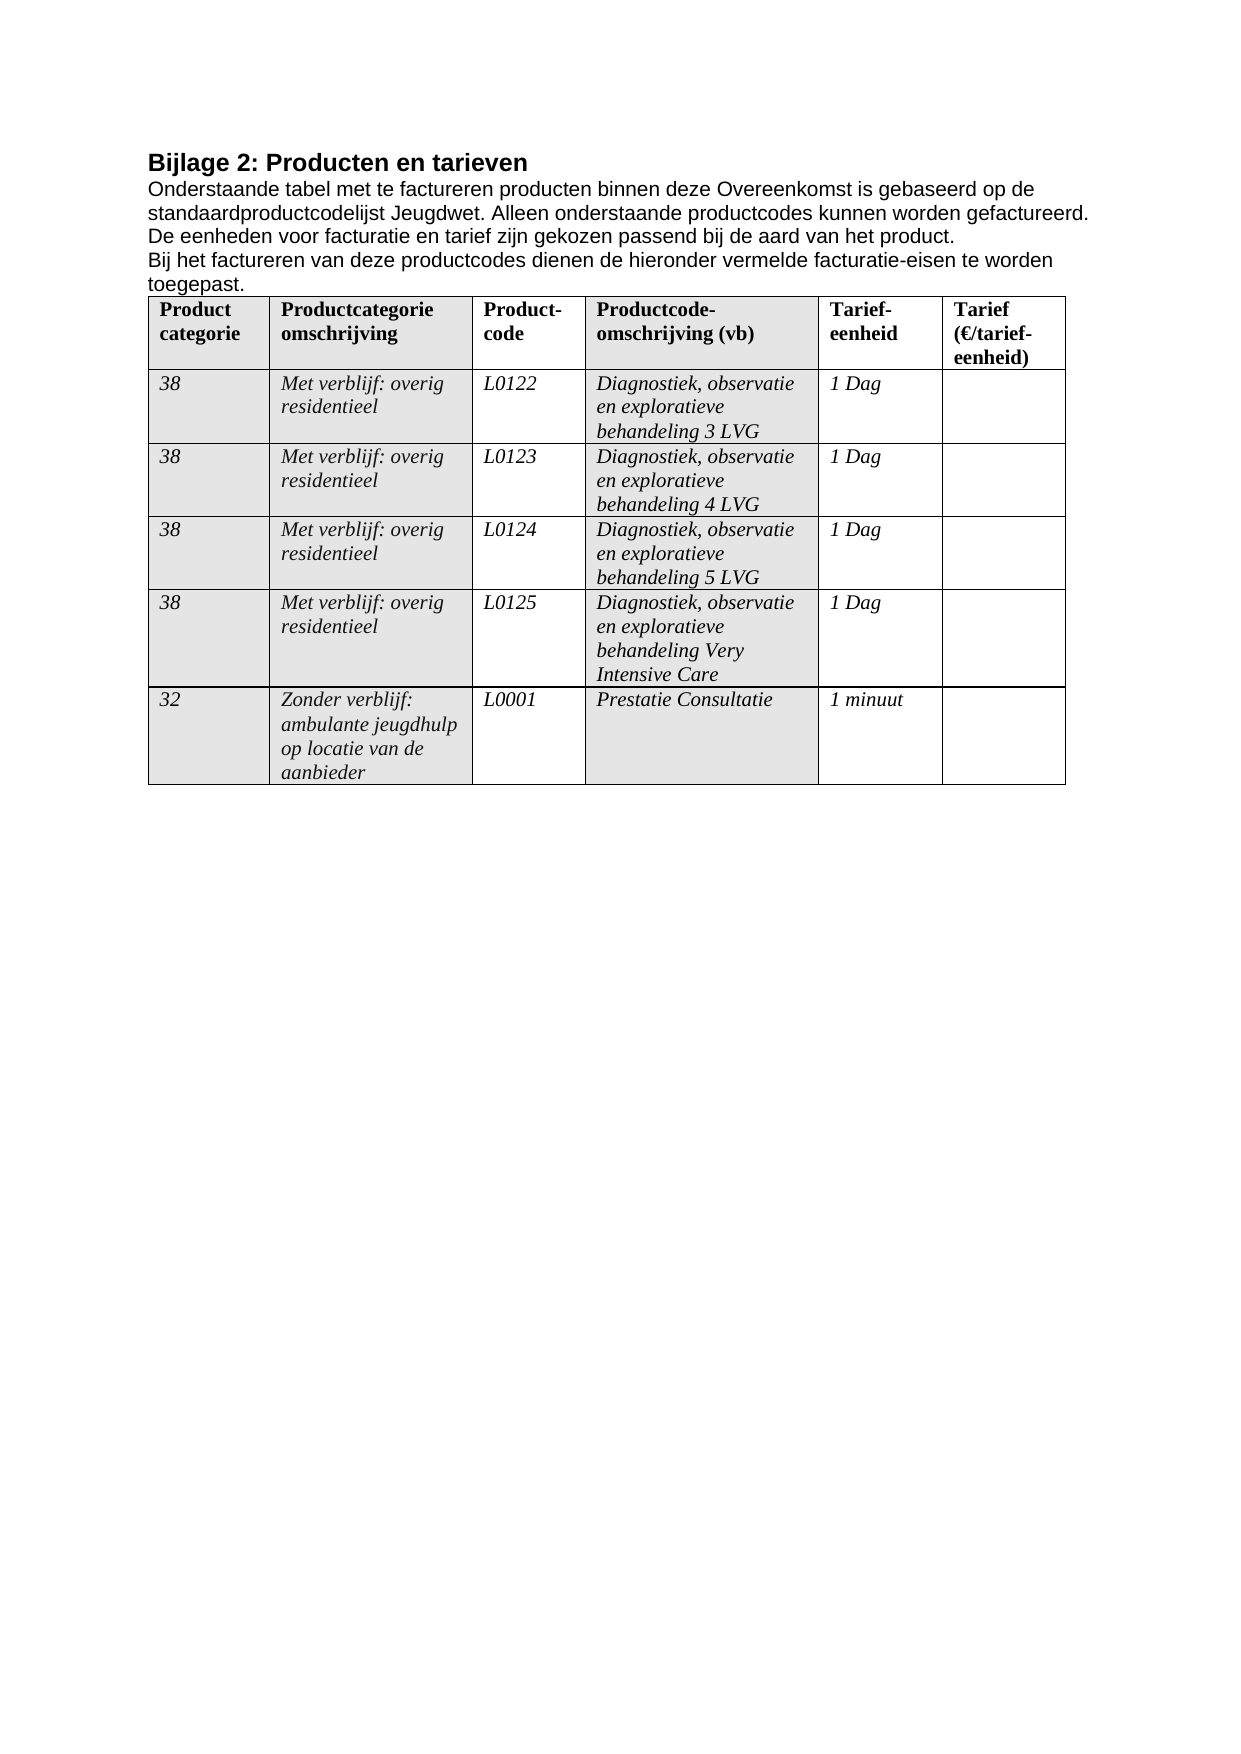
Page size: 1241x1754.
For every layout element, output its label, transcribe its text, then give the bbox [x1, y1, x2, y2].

table_cell [943, 590, 1065, 686]
text Onderstaande tabel met te factureren producten binnen deze Overeenkomst is gebaseerd op de standaardproductcodelijst Jeugdwet. Alleen onderstaande productcodes kunnen worden gefactureerd. De eenheden voor facturatie en tarief zijn gekozen passend bij de aard van het product. [148, 176, 1093, 248]
table_cell [943, 444, 1065, 516]
text Bij het factureren van deze productcodes dienen de hieronder vermelde facturatie-eisen te worden toegepast. [148, 248, 1093, 296]
table_header Productcode-omschrijving (vb) [586, 297, 818, 369]
table_cell [943, 688, 1065, 784]
table_cell 38 [149, 590, 269, 686]
table_cell 38 [149, 370, 269, 443]
table_cell 1 minuut [819, 688, 942, 784]
table_cell [943, 370, 1065, 443]
table_cell L0122 [473, 370, 585, 443]
table_header Product categorie [149, 297, 269, 369]
table_cell Diagnostiek, observatie en exploratieve behandeling Very Intensive Care [586, 590, 818, 686]
table_cell 1 Dag [819, 517, 942, 589]
table_cell Diagnostiek, observatie en exploratieve behandeling 5 LVG [586, 517, 818, 589]
table_cell Met verblijf: overig residentieel [270, 370, 472, 443]
table_header Product-code [473, 297, 585, 369]
table_cell Met verblijf: overig residentieel [270, 517, 472, 589]
table_cell L0001 [473, 688, 585, 784]
table_header Tarief (€/tarief-eenheid) [943, 297, 1065, 369]
table_cell L0123 [473, 444, 585, 516]
table_cell 38 [149, 444, 269, 516]
table_cell Diagnostiek, observatie en exploratieve behandeling 4 LVG [586, 444, 818, 516]
table_cell Met verblijf: overig residentieel [270, 444, 472, 516]
table_cell 1 Dag [819, 370, 942, 443]
table_cell 1 Dag [819, 444, 942, 516]
table_cell Diagnostiek, observatie en exploratieve behandeling 3 LVG [586, 370, 818, 443]
table_cell Prestatie Consultatie [586, 688, 818, 784]
table_cell 1 Dag [819, 590, 942, 686]
text Bijlage 2: Producten en tarieven [148, 148, 1093, 176]
table_cell [943, 517, 1065, 589]
table_cell L0124 [473, 517, 585, 589]
table_cell Zonder verblijf: ambulante jeugdhulp op locatie van de aanbieder [270, 688, 472, 784]
table_cell 32 [149, 688, 269, 784]
table_cell L0125 [473, 590, 585, 686]
table_cell 38 [149, 517, 269, 589]
table_cell Met verblijf: overig residentieel [270, 590, 472, 686]
table_header Productcategorie omschrijving [270, 297, 472, 369]
table_header Tarief-eenheid [819, 297, 942, 369]
